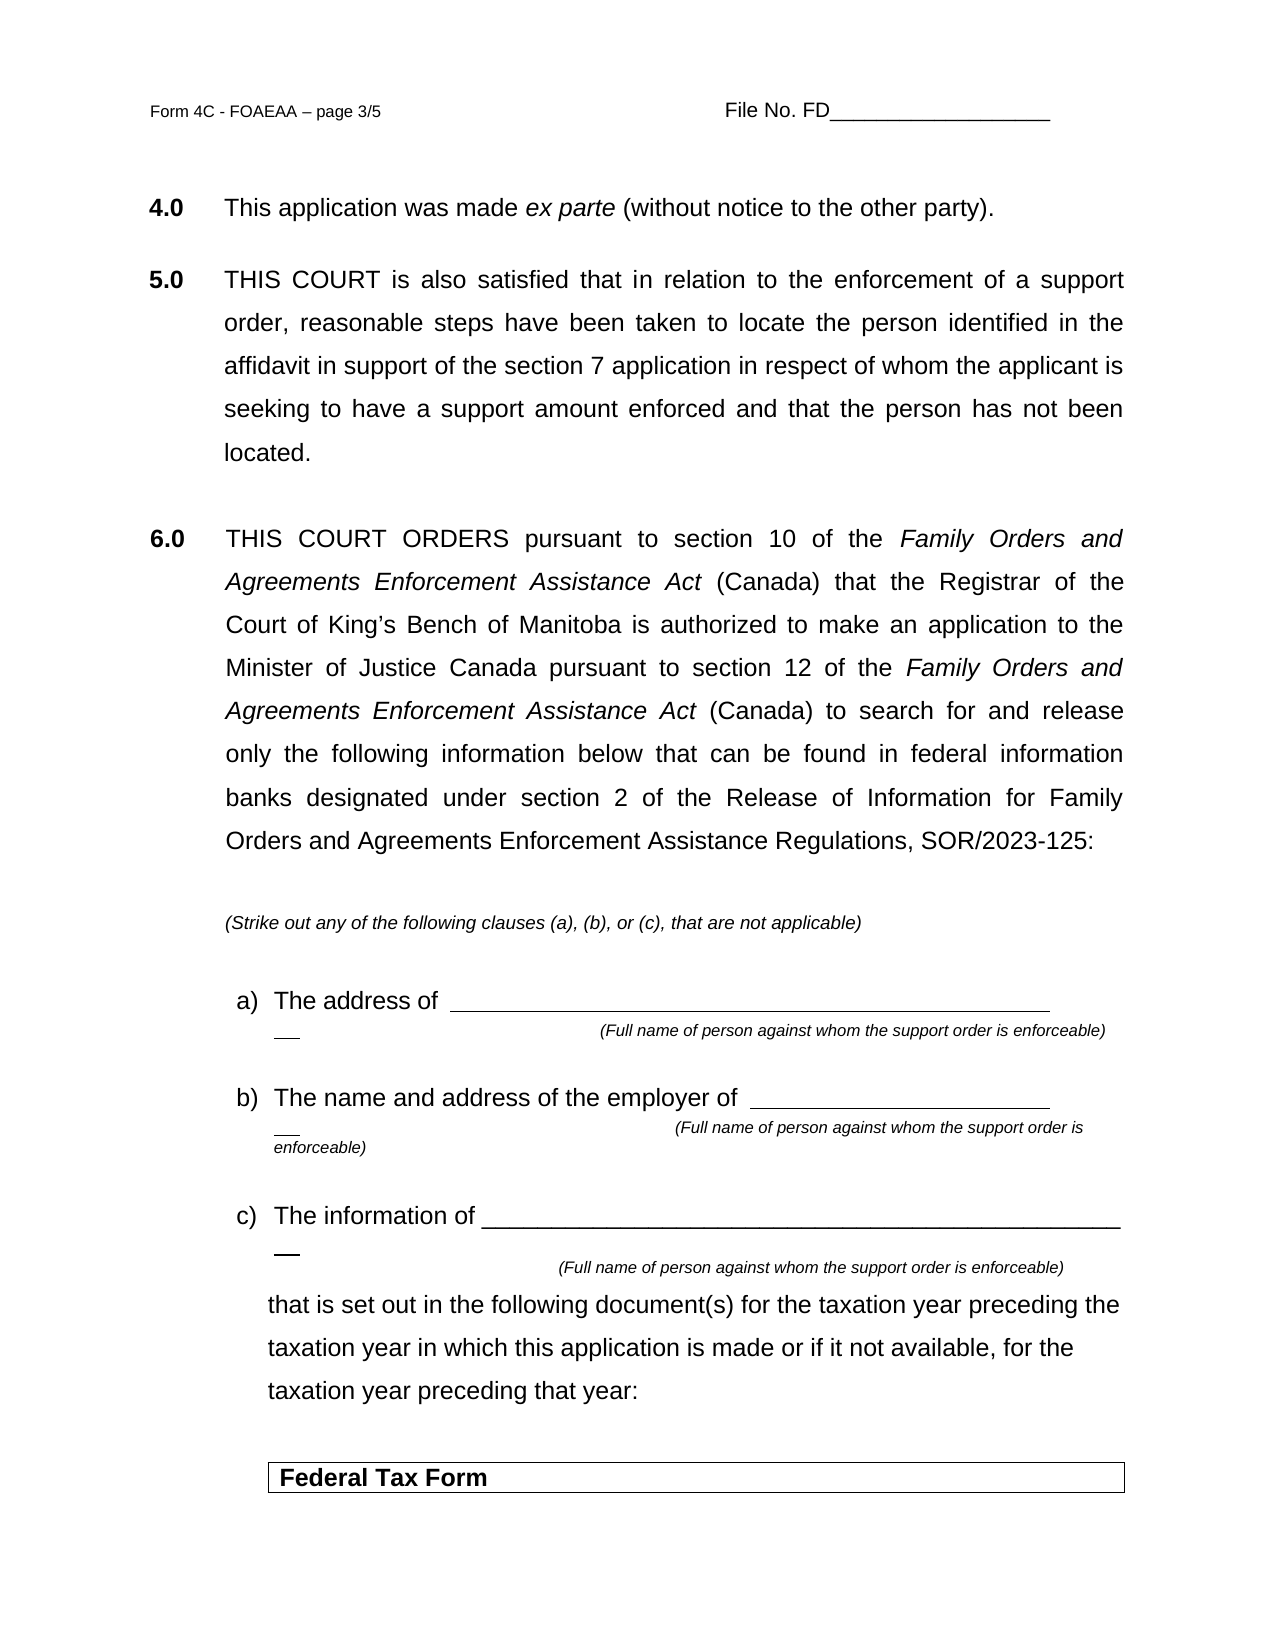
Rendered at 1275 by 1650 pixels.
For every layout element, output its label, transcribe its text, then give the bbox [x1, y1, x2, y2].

list The address of (Full name of person against whom the support order is enforceable) [236, 986, 1125, 1041]
list THIS COURT is also satisfied that in relation to the enforcement of a support order, reasonable steps have been taken to locate the person identified in the affidavit in support of the section 7 application in respect of whom the applicant is seeking to have a support amount enforced and that the person has not been located. [149, 265, 1125, 466]
list THIS COURT ORDERS pursuant to section 10 of the Family Orders and Agreements Enforcement Assistance Act (Canada) that the Registrar of the Court of King’s Bench of Manitoba is authorized to make an application to the Minister of Justice Canada pursuant to section 12 of the Family Orders and Agreements Enforcement Assistance Act (Canada) to search for and release only the following information below that can be found in federal information banks designated under section 2 of the Release of Information for Family Orders and Agreements Enforcement Assistance Regulations, SOR/2023-125: [150, 524, 1125, 854]
list The name and address of the employer of (Full name of person against whom the support order is enforceable) [236, 1083, 1125, 1157]
list The information of ______________________________________________ [236, 1201, 1125, 1258]
list This application was made ex parte (without notice to the other party). [149, 193, 1125, 222]
text (Strike out any of the following clauses (a), (b), or (c), that are not applicable) [150, 912, 1125, 933]
text that is set out in the following document(s) for the taxation year preceding the [268, 1290, 1125, 1318]
table_header Federal Tax Form [269, 1463, 1124, 1492]
text taxation year preceding that year: [268, 1376, 1125, 1405]
text (Full name of person against whom the support order is enforceable) [375, 1258, 1125, 1277]
text taxation year in which this application is made or if it not available, for the [268, 1333, 1125, 1362]
